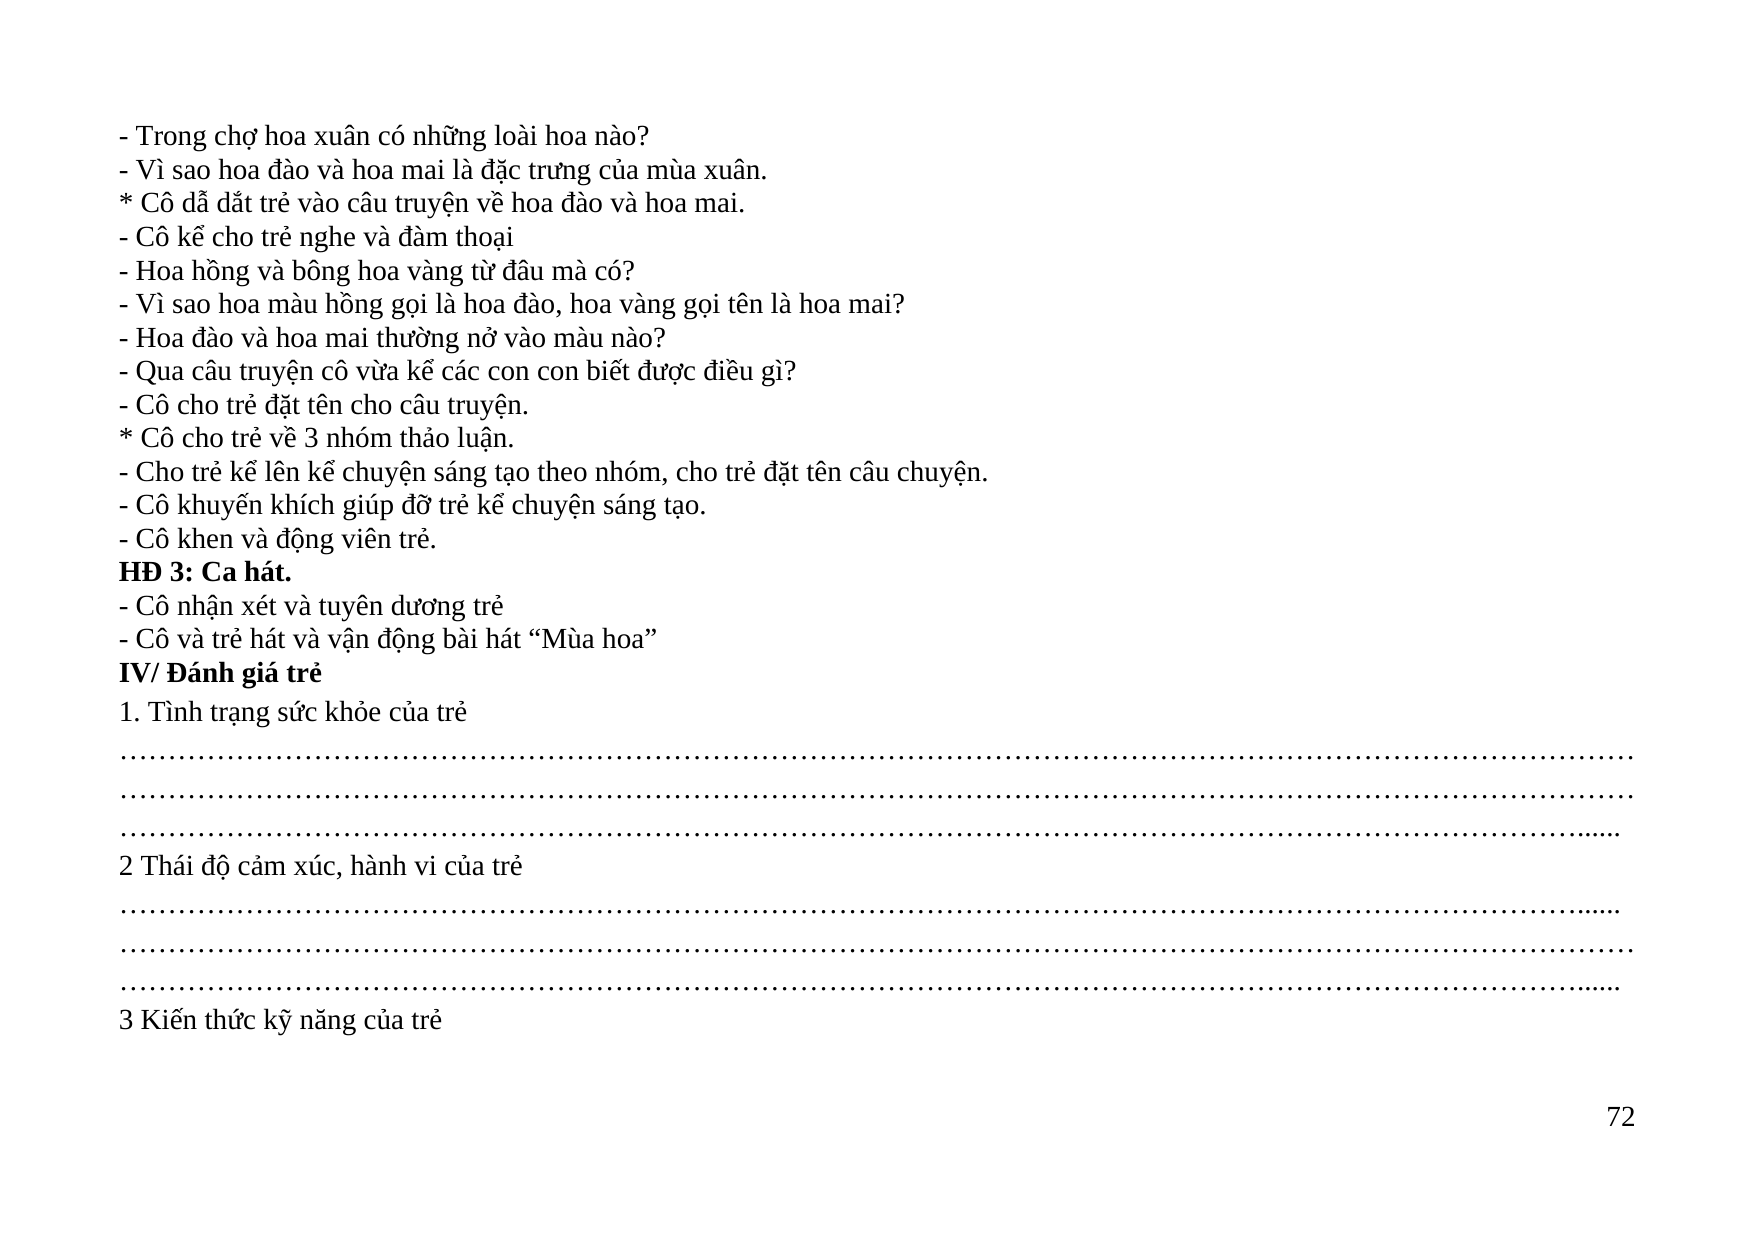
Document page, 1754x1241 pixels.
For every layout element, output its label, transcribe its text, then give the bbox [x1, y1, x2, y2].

text - Vì sao hoa đào và hoa mai là đặc trưng của mùa xuân. [118, 152, 1635, 186]
text - Cô khuyến khích giúp đỡ trẻ kể chuyện sáng tạo. [118, 487, 1635, 521]
text - Cô cho trẻ đặt tên cho câu truyện. [118, 387, 1635, 420]
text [118, 886, 1635, 920]
text - Hoa đào và hoa mai thường nở vào màu nào? [118, 320, 1635, 353]
text ……………………………………………………………………………………………………………………………………...... [118, 809, 1635, 843]
text - Cô kể cho trẻ nghe và đàm thoại [118, 219, 1635, 253]
text - Vì sao hoa màu hồng gọi là hoa đào, hoa vàng gọi tên là hoa mai? [118, 286, 1635, 320]
text - Cô khen và động viên trẻ. [118, 521, 1635, 554]
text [118, 963, 1635, 997]
text - Hoa hồng và bông hoa vàng từ đâu mà có? [118, 253, 1635, 286]
text - Cô nhận xét và tuyên dương trẻ [118, 588, 1635, 622]
text - Cô và trẻ hát và vận động bài hát “Mùa hoa” [118, 622, 1635, 655]
text - Qua câu truyện cô vừa kể các con con biết được điều gì? [118, 353, 1635, 387]
text * Cô dẫ dắt trẻ vào câu truyện về hoa đào và hoa mai. [118, 186, 1635, 219]
text 3 Kiến thức kỹ năng của trẻ [118, 1002, 1635, 1036]
text IV/ Đánh giá trẻ [118, 655, 1635, 689]
text …………………………………………………………………………………………………………………………………………………………………………………………………………………………………………………………………………………… [118, 732, 1635, 804]
text - Cho trẻ kể lên kể chuyện sáng tạo theo nhóm, cho trẻ đặt tên câu chuyện. [118, 454, 1635, 487]
text - Trong chợ hoa xuân có những loài hoa nào? [118, 118, 1635, 152]
text HĐ 3: Ca hát. [118, 554, 1635, 588]
text ………………………………………………………………………………………………………………………………………… [118, 925, 1635, 958]
text 2 Thái độ cảm xúc, hành vi của trẻ [118, 848, 1635, 881]
text * Cô cho trẻ về 3 nhóm thảo luận. [118, 420, 1635, 454]
text 1. Tình trạng sức khỏe của trẻ [118, 694, 1635, 727]
